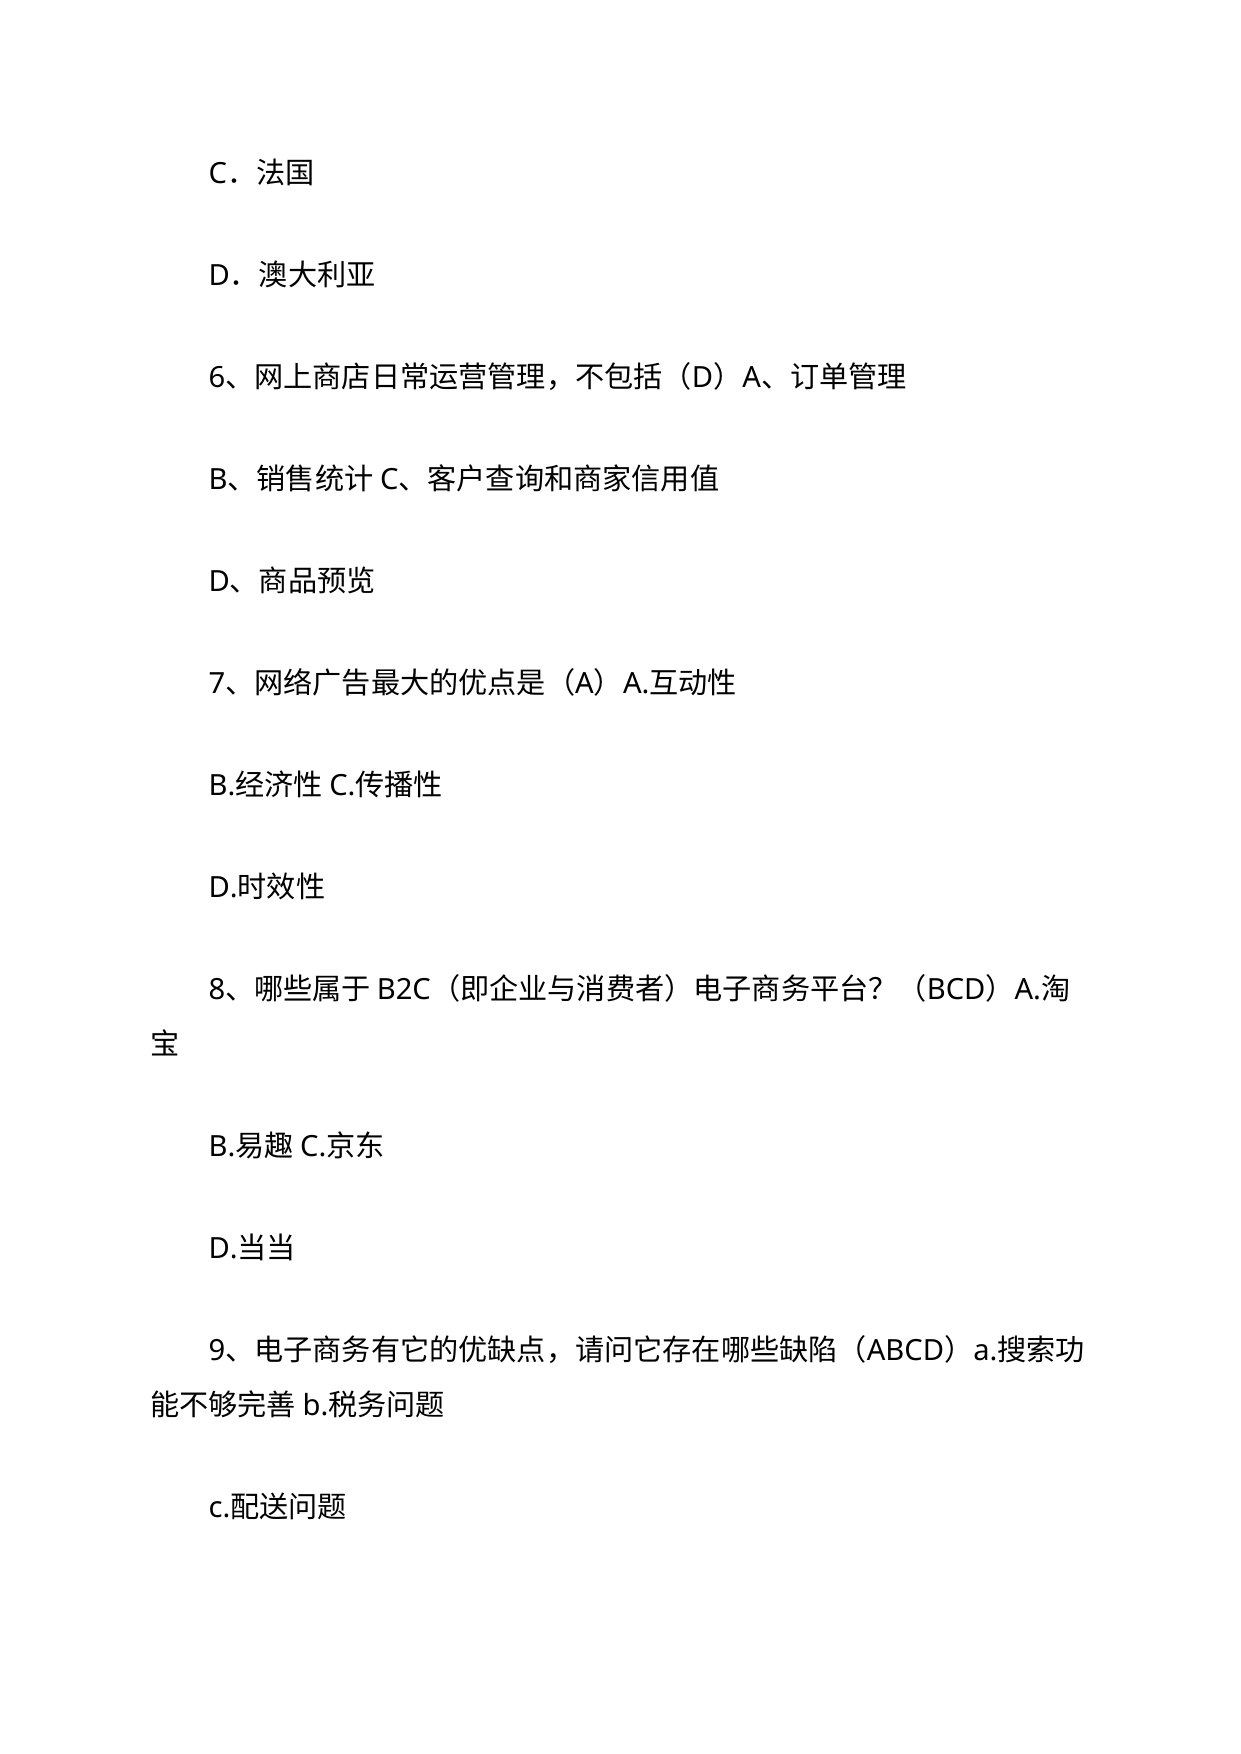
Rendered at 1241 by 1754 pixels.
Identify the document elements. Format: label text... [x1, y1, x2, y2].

text C．法国 [150, 150, 1090, 192]
text 7、网络广告最大的优点是（A）A.互动性 [150, 660, 1090, 702]
text D.时效性 [150, 864, 1090, 906]
text D.当当 [150, 1224, 1090, 1267]
text D、商品预览 [150, 558, 1090, 600]
text c.配送问题 [150, 1483, 1090, 1526]
text 8、哪些属于B2C（即企业与消费者）电子商务平台？（BCD）A.淘宝 [150, 966, 1090, 1063]
text B.经济性 C.传播性 [150, 762, 1090, 804]
text B.易趣 C.京东 [150, 1123, 1090, 1165]
text B、销售统计 C、客户查询和商家信用值 [150, 456, 1090, 498]
text 9、电子商务有它的优缺点，请问它存在哪些缺陷（ABCD）a.搜索功能不够完善 b.税务问题 [150, 1327, 1090, 1424]
text D．澳大利亚 [150, 252, 1090, 294]
text 6、网上商店日常运营管理，不包括（D）A、订单管理 [150, 354, 1090, 396]
